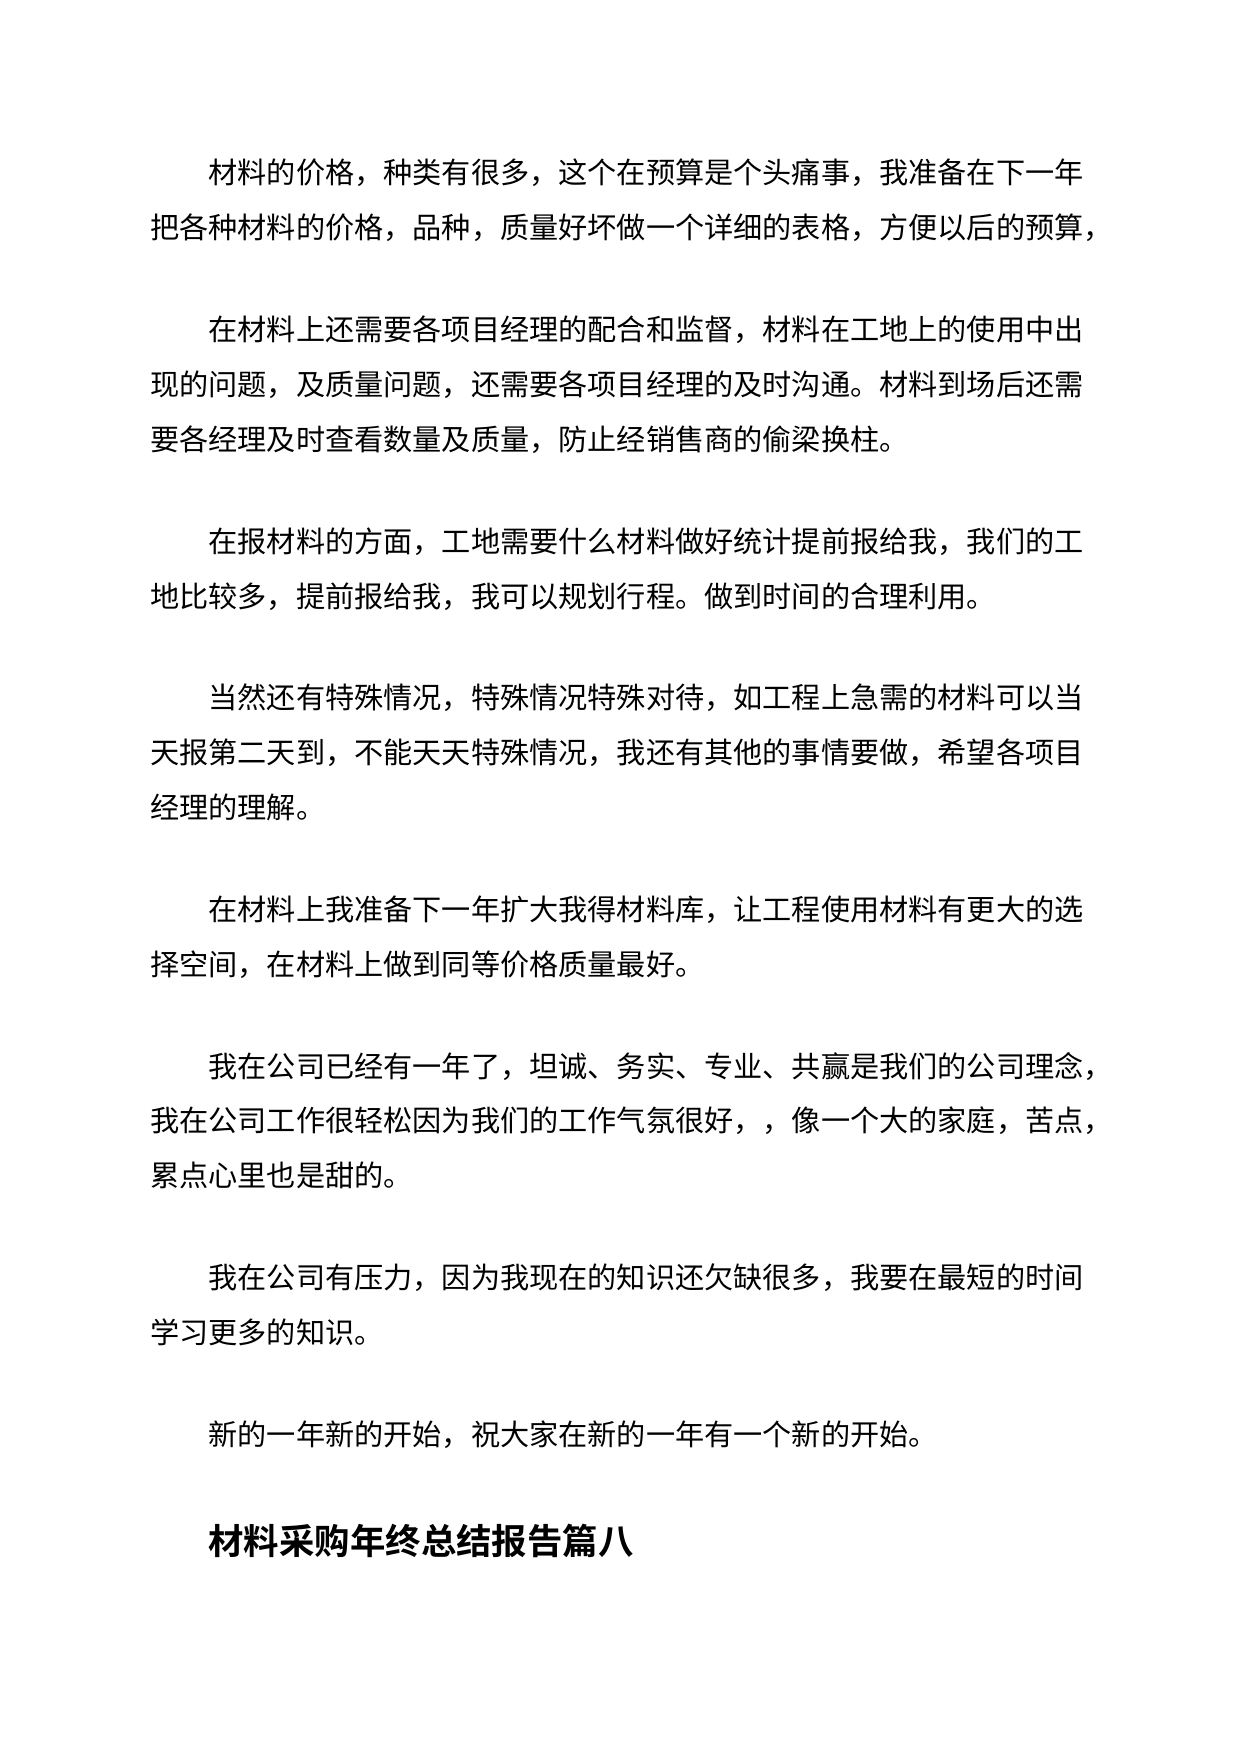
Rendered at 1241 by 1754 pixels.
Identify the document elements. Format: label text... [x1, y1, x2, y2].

text 材料的价格，种类有很多，这个在预算是个头痛事，我准备在下一年把各种材料的价格，品种，质量好坏做一个详细的表格，方便以后的预算， [150, 150, 1090, 247]
text 当然还有特殊情况，特殊情况特殊对待，如工程上急需的材料可以当天报第二天到，不能天天特殊情况，我还有其他的事情要做，希望各项目经理的理解。 [150, 675, 1090, 827]
text 材料采购年终总结报告篇八 [150, 1513, 1090, 1564]
text 新的一年新的开始，祝大家在新的一年有一个新的开始。 [150, 1411, 1090, 1454]
text 在材料上我准备下一年扩大我得材料库，让工程使用材料有更大的选择空间，在材料上做到同等价格质量最好。 [150, 886, 1090, 984]
text 我在公司已经有一年了，坦诚、务实、专业、共赢是我们的公司理念，我在公司工作很轻松因为我们的工作气氛很好，，像一个大的家庭，苦点，累点心里也是甜的。 [150, 1043, 1090, 1195]
text 在报材料的方面，工地需要什么材料做好统计提前报给我，我们的工地比较多，提前报给我，我可以规划行程。做到时间的合理利用。 [150, 518, 1090, 615]
text 在材料上还需要各项目经理的配合和监督，材料在工地上的使用中出现的问题，及质量问题，还需要各项目经理的及时沟通。材料到场后还需要各经理及时查看数量及质量，防止经销售商的偷梁换柱。 [150, 307, 1090, 459]
text 我在公司有压力，因为我现在的知识还欠缺很多，我要在最短的时间学习更多的知识。 [150, 1255, 1090, 1352]
